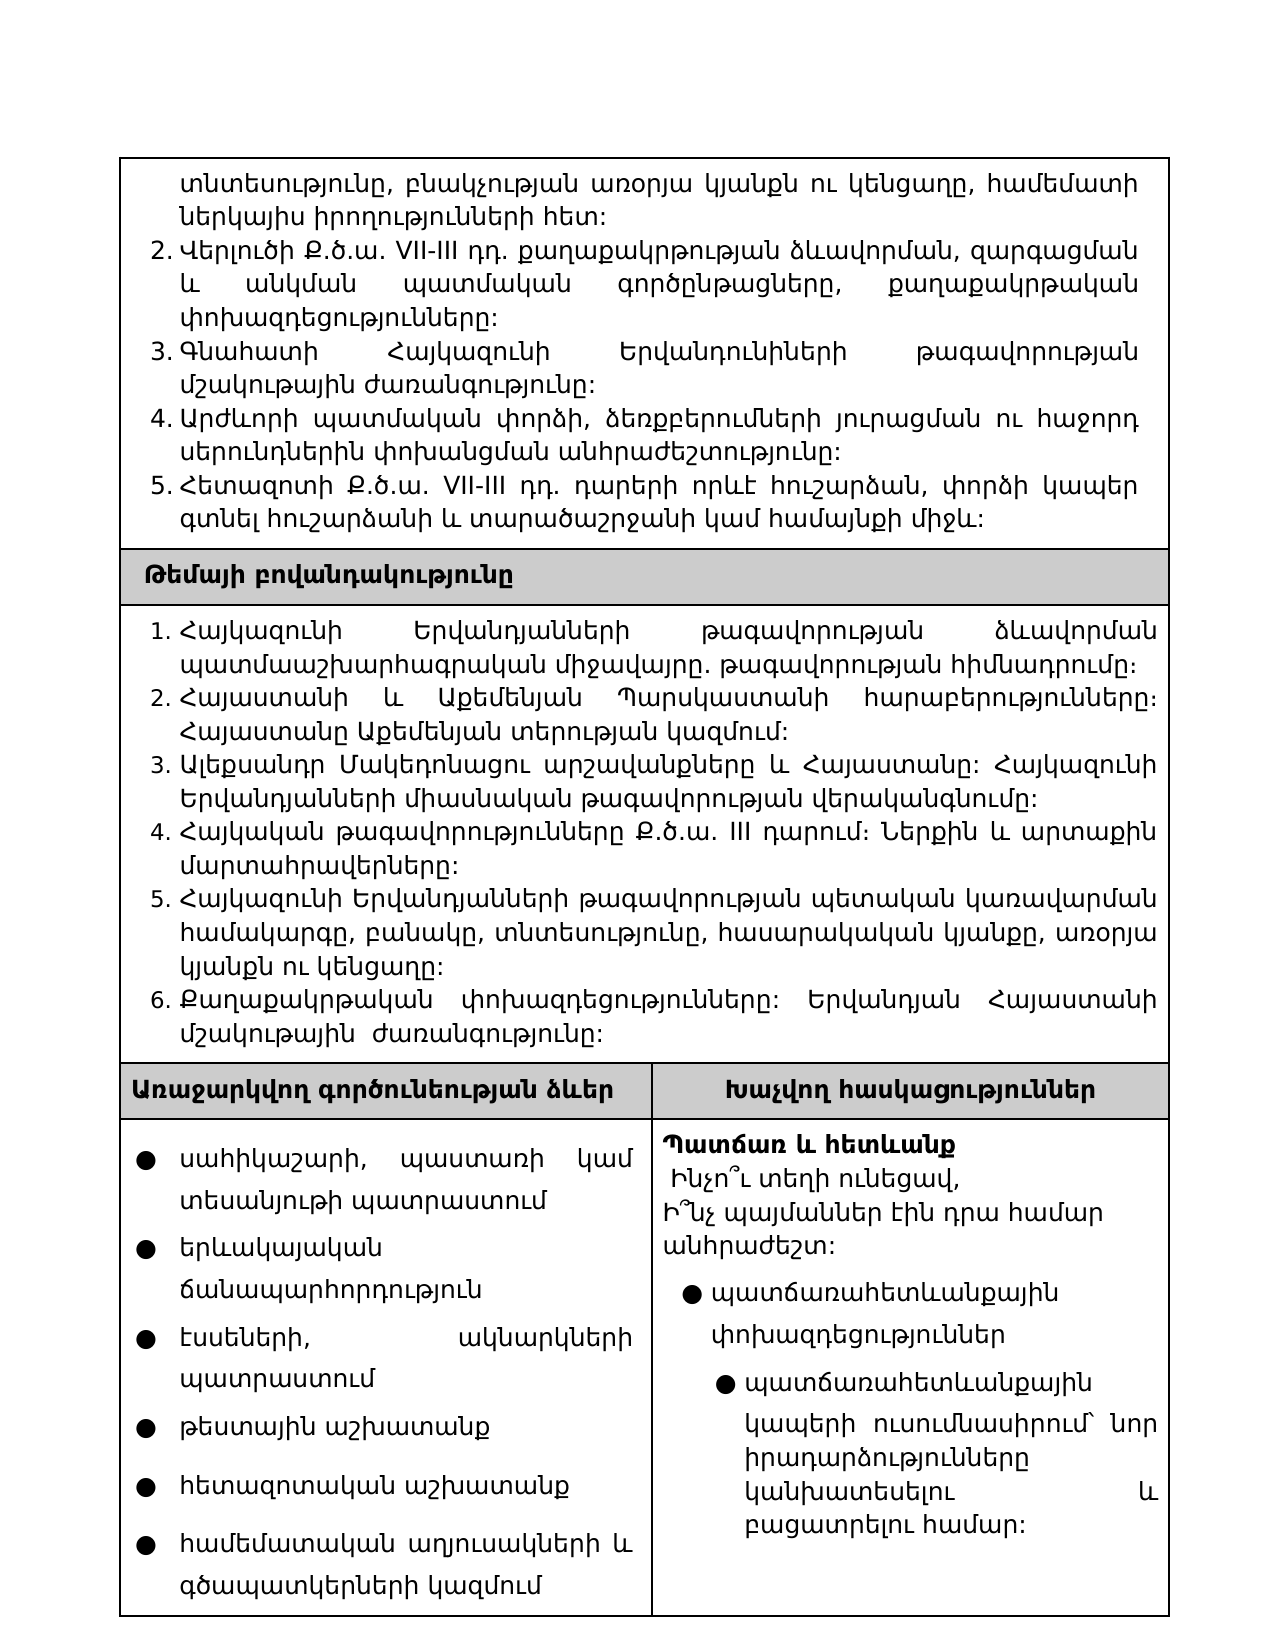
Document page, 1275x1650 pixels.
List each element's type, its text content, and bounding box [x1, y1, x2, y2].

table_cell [121, 1120, 651, 1615]
table_cell Թեմայի բովանդակությունը [121, 550, 1168, 604]
table_cell Խաչվող հասկացություններ [653, 1064, 1168, 1118]
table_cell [121, 159, 1168, 548]
table_cell Առաջարկվող գործունեության ձևեր [121, 1064, 651, 1118]
table_cell Հայկազունի Երվանդյանների թագավորության ձևավորման պատմաաշխարհագրական միջավայրը. թագավորության հիմնադրումը։ Հայաստանի և Աքեմենյան Պարսկաստանի հարաբերությունները։ Հայաստանը Աքեմենյան տերության կազմում: Ալեքսանդր Մակեդոնացու արշավանքները և Հայաստանը: Հայկազունի Երվանդյանների միասնական թագավորության վերականգնումը: Հայկական թագավորությունները Ք.ծ.ա. III դարում։ Ներքին և արտաքին մարտահրավերները: Հայկազունի Երվանդյանների թագավորության պետական կառավարման համակարգը, բանակը, տնտեսությունը, հասարակական կյանքը, առօրյա կյանքն ու կենցաղը: Քաղաքակրթական փոխազդեցությունները: Երվանդյան Հայաստանի մշակութային ժառանգությունը: [121, 606, 1168, 1062]
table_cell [653, 1120, 1168, 1615]
